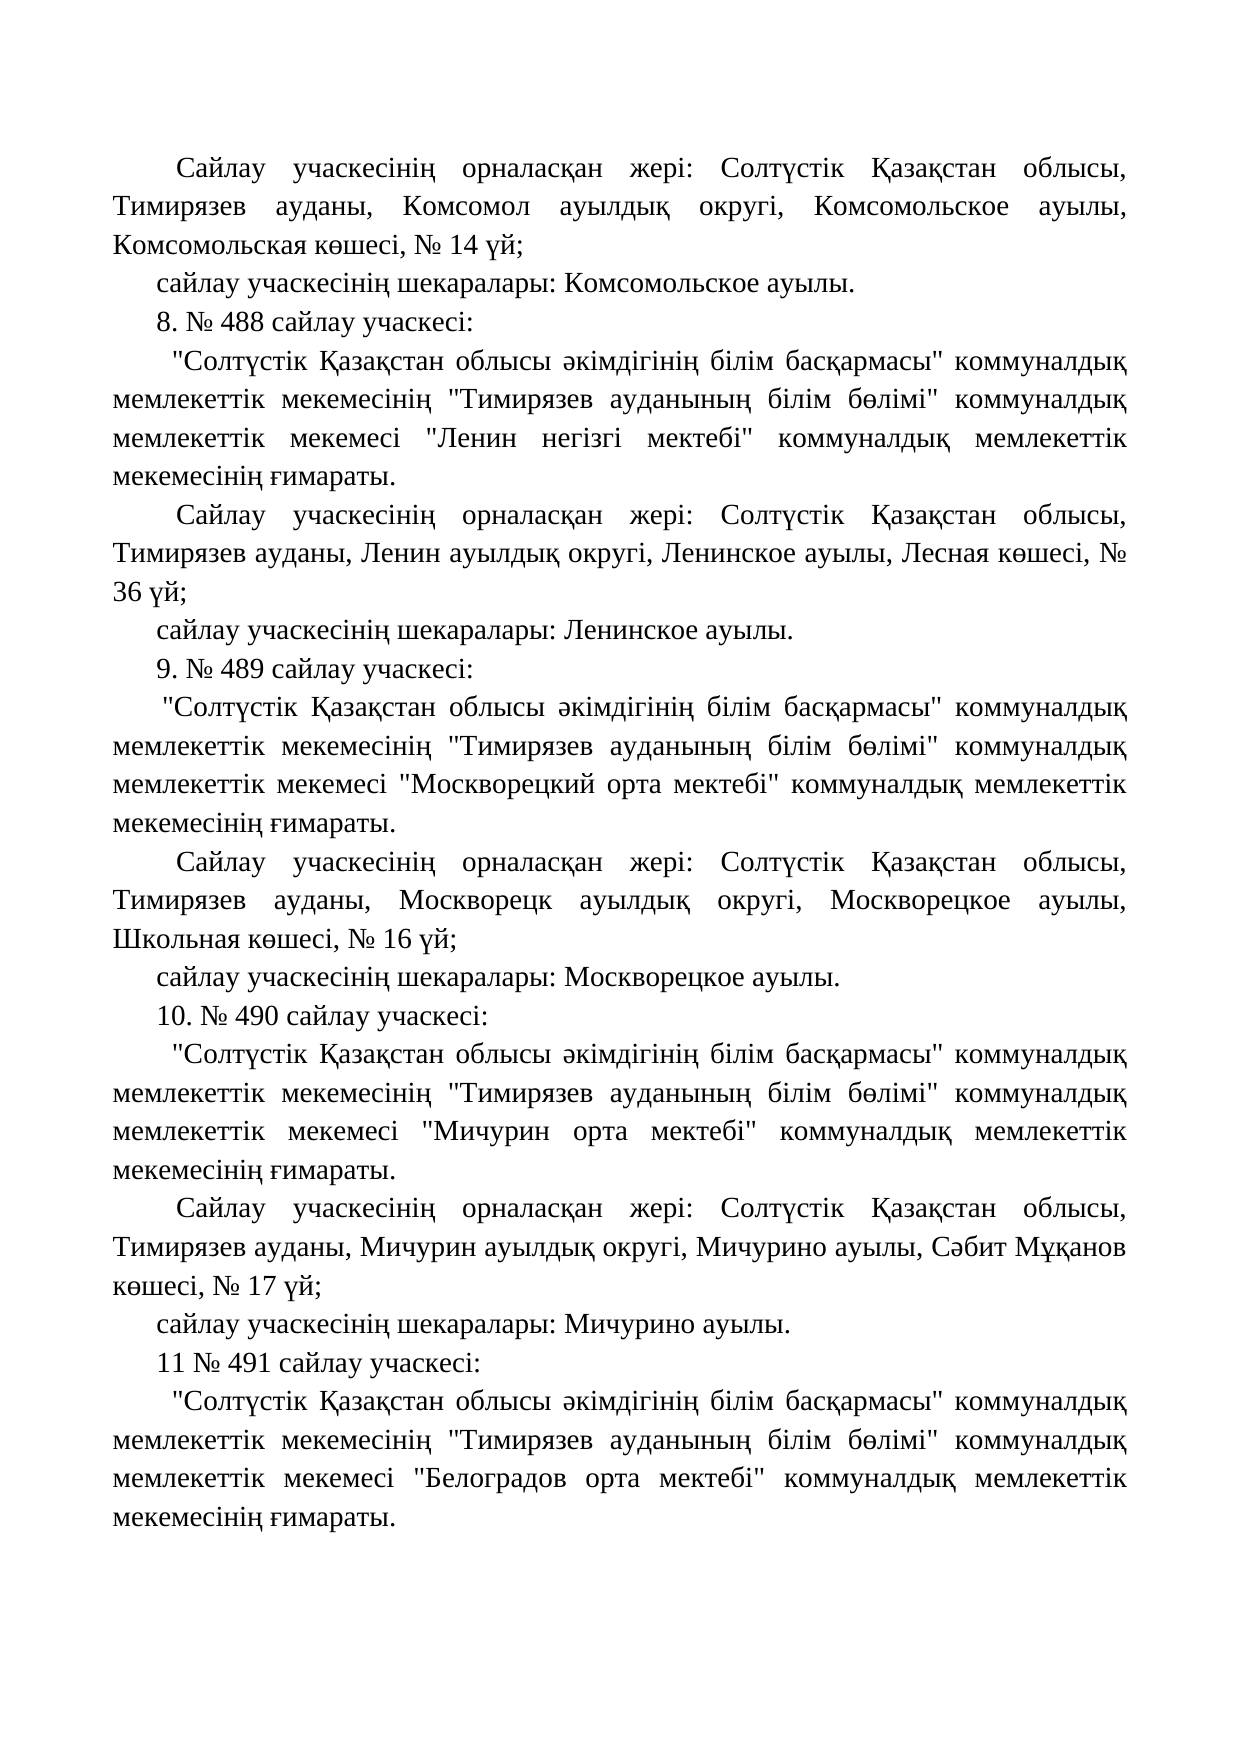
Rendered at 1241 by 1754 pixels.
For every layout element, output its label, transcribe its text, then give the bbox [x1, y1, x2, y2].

text 8. № 488 сайлау учаскесі: [112, 304, 1128, 338]
text Сайлау учаскесінің орналасқан жері: Солтүстік Қазақстан облысы, Тимирязев ауданы, Ленин ауылдық округі, Ленинское ауылы, Лесная көшесі, № 36 үй; [112, 497, 1128, 607]
text Сайлау учаскесінің орналасқан жері: Солтүстік Қазақстан облысы, Тимирязев ауданы, Москворецк ауылдық округі, Москворецкое ауылы, Школьная көшесі, № 16 үй; [112, 844, 1128, 954]
text 11 № 491 сайлау учаскесі: [112, 1345, 1128, 1378]
text "Солтүстік Қазақстан облысы әкімдігінің білім басқармасы" коммуналдық мемлекеттік мекемесінің "Тимирязев ауданының білім бөлімі" коммуналдық мемлекеттік мекемесі "Москворецкий орта мектебі" коммуналдық мемлекеттік мекемесінің ғимараты. [112, 689, 1128, 839]
text сайлау учаскесінің шекаралары: Комсомольское ауылы. [112, 266, 1128, 299]
text Сайлау учаскесінің орналасқан жері: Солтүстік Қазақстан облысы, Тимирязев ауданы, Комсомол ауылдық округі, Комсомольское ауылы, Комсомольская көшесі, № 14 үй; [112, 150, 1128, 261]
text "Солтүстік Қазақстан облысы әкімдігінің білім басқармасы" коммуналдық мемлекеттік мекемесінің "Тимирязев ауданының білім бөлімі" коммуналдық мемлекеттік мекемесі "Мичурин орта мектебі" коммуналдық мемлекеттік мекемесінің ғимараты. [112, 1036, 1128, 1186]
text "Солтүстік Қазақстан облысы әкімдігінің білім басқармасы" коммуналдық мемлекеттік мекемесінің "Тимирязев ауданының білім бөлімі" коммуналдық мемлекеттік мекемесі "Ленин негізгі мектебі" коммуналдық мемлекеттік мекемесінің ғимараты. [112, 343, 1128, 492]
text Сайлау учаскесінің орналасқан жері: Солтүстік Қазақстан облысы, Тимирязев ауданы, Мичурин ауылдық округі, Мичурино ауылы, Сәбит Мұқанов көшесі, № 17 үй; [112, 1191, 1128, 1301]
text сайлау учаскесінің шекаралары: Ленинское ауылы. [112, 612, 1128, 646]
text 9. № 489 сайлау учаскесі: [112, 651, 1128, 684]
text сайлау учаскесінің шекаралары: Москворецкое ауылы. [112, 959, 1128, 993]
text "Солтүстік Қазақстан облысы әкімдігінің білім басқармасы" коммуналдық мемлекеттік мекемесінің "Тимирязев ауданының білім бөлімі" коммуналдық мемлекеттік мекемесі "Белоградов орта мектебі" коммуналдық мемлекеттік мекемесінің ғимараты. [112, 1383, 1128, 1532]
text 10. № 490 сайлау учаскесі: [112, 998, 1128, 1031]
text сайлау учаскесінің шекаралары: Мичурино ауылы. [112, 1306, 1128, 1340]
